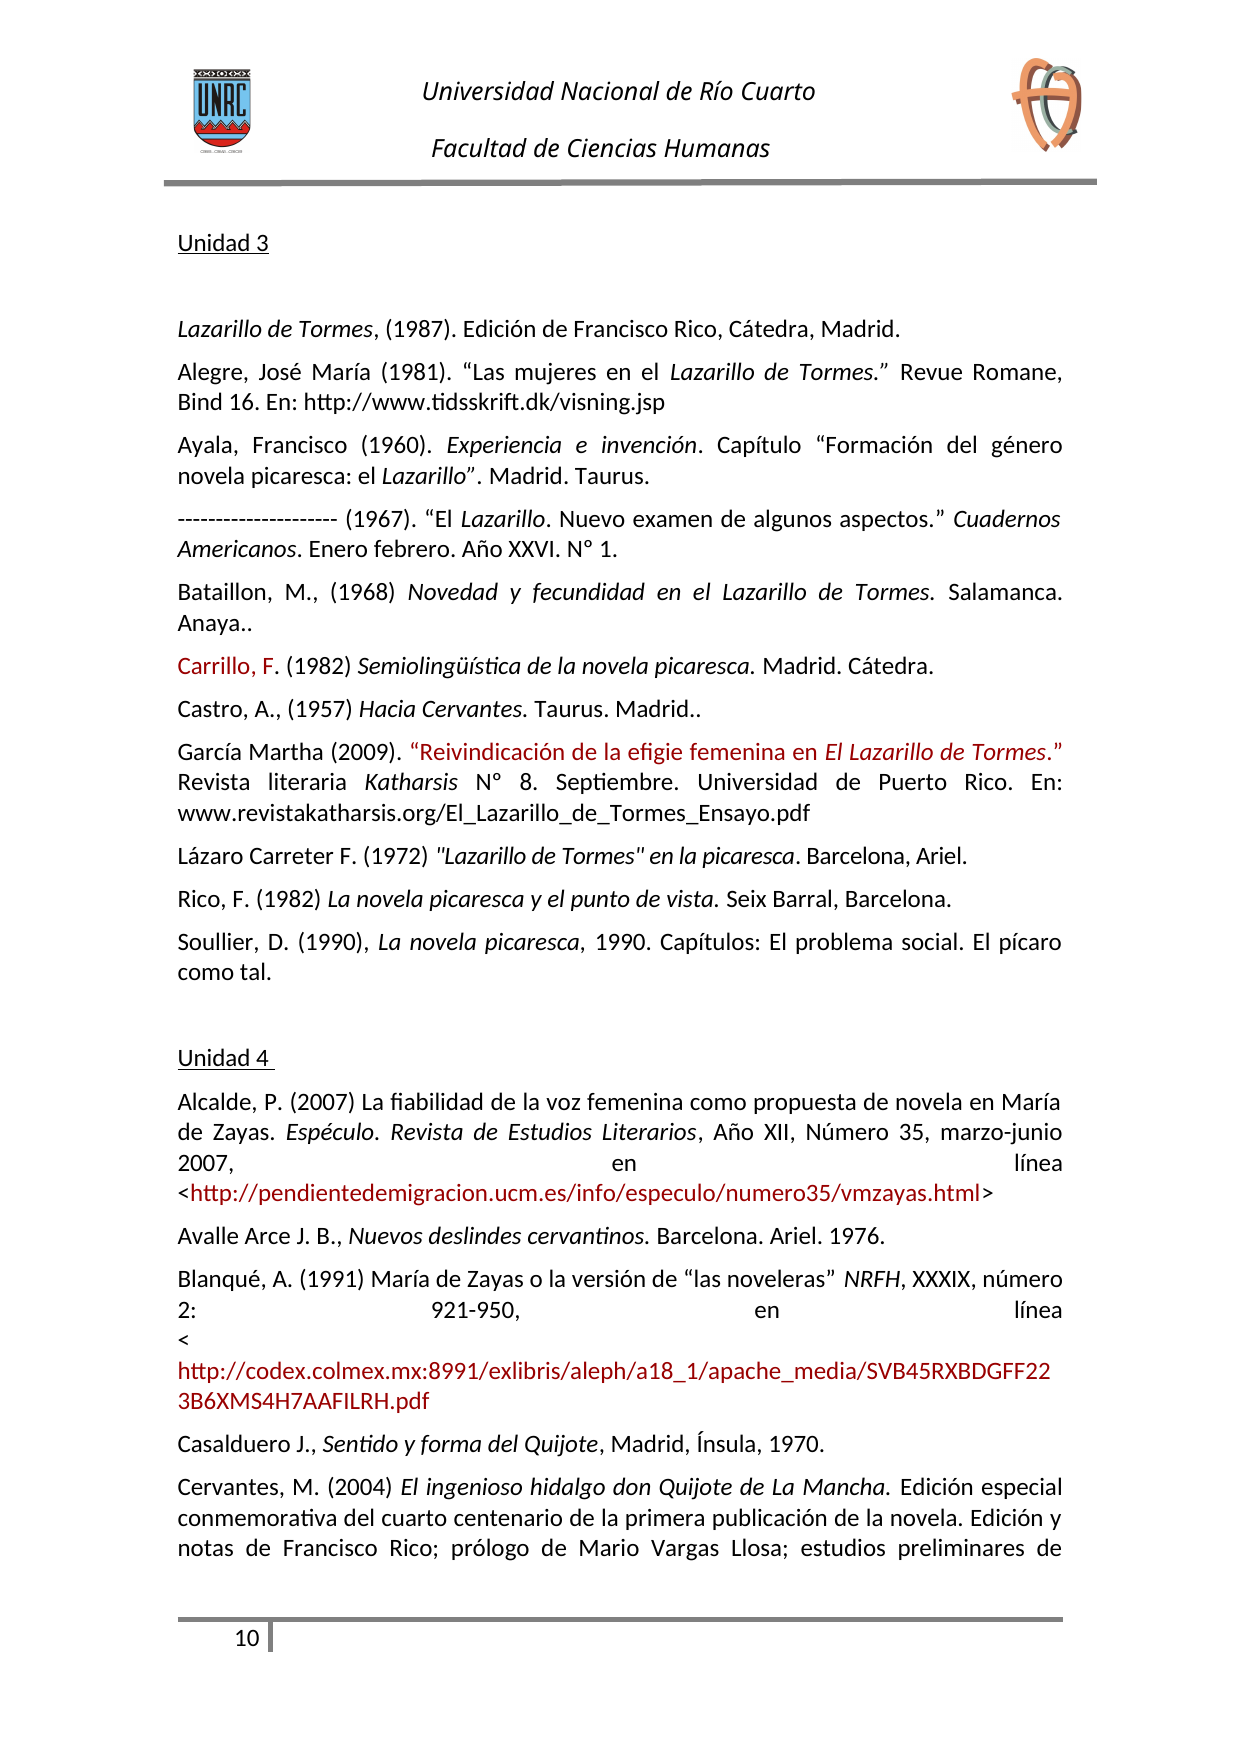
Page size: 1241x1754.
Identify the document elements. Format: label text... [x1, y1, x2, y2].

text Rico, F. (1982) La novela picaresca y el punto de vista. Seix Barral, Barcelona. [177, 883, 1063, 913]
text Blanqué, A. (1991) María de Zayas o la versión de “las noveleras” NRFH, XXXIX, número 2: 921-950, en línea <http://codex.colmex.mx:8991/exlibris/aleph/a18_1/apache_media/SVB45RXBDGFF223B6XMS4H7AAFILRH.pdf [177, 1263, 1063, 1416]
text Soullier, D. (1990), La novela picaresca, 1990. Capítulos: El problema social. El pícaro como tal. [177, 926, 1063, 987]
text Bataillon, M., (1968) Novedad y fecundidad en el Lazarillo de Tormes. Salamanca. Anaya.. [177, 576, 1063, 637]
text Castro, A., (1957) Hacia Cervantes. Taurus. Madrid.. [177, 693, 1063, 723]
picture [193, 69, 251, 153]
text Casalduero J., Sentido y forma del Quijote, Madrid, Ínsula, 1970. [177, 1428, 1063, 1459]
text --------------------- (1967). “El Lazarillo. Nuevo examen de algunos aspectos.” Cuadernos Americanos. Enero febrero. Año XXVI. Nº 1. [177, 503, 1063, 564]
text Ayala, Francisco (1960). Experiencia e invención. Capítulo “Formación del género novela picaresca: el Lazarillo”. Madrid. Taurus. [177, 429, 1063, 490]
text Lazarillo de Tormes, (1987). Edición de Francisco Rico, Cátedra, Madrid. [177, 313, 1063, 343]
text Lázaro Carreter F. (1972) "Lazarillo de Tormes" en la picaresca. Barcelona, Ariel. [177, 840, 1063, 871]
text García Martha (2009). “Reivindicación de la efigie femenina en El Lazarillo de Tormes.” Revista literaria Katharsis Nº 8. Septiembre. Universidad de Puerto Rico. En: www.revistakatharsis.org/El_Lazarillo_de_Tormes_Ensayo.pdf [177, 736, 1063, 827]
text Alcalde, P. (2007) La fiabilidad de la voz femenina como propuesta de novela en María de Zayas. Espéculo. Revista de Estudios Literarios, Año XII, Número 35, marzo-junio 2007, en línea <http://pendientedemigracion.ucm.es/info/especulo/numero35/vmzayas.html> [177, 1086, 1063, 1208]
text Unidad 4 [177, 1043, 1063, 1073]
text Carrillo, F. (1982) Semiolingüística de la novela picaresca. Madrid. Cátedra. [177, 650, 1063, 680]
text Avalle Arce J. B., Nuevos deslindes cervantinos. Barcelona. Ariel. 1976. [177, 1220, 1063, 1251]
text Alegre, José María (1981). “Las mujeres en el Lazarillo de Tormes.” Revue Romane, Bind 16. En: http://www.tidsskrift.dk/visning.jsp [177, 356, 1063, 417]
picture [1011, 58, 1082, 152]
subtitle Unidad 3 [177, 227, 1063, 257]
